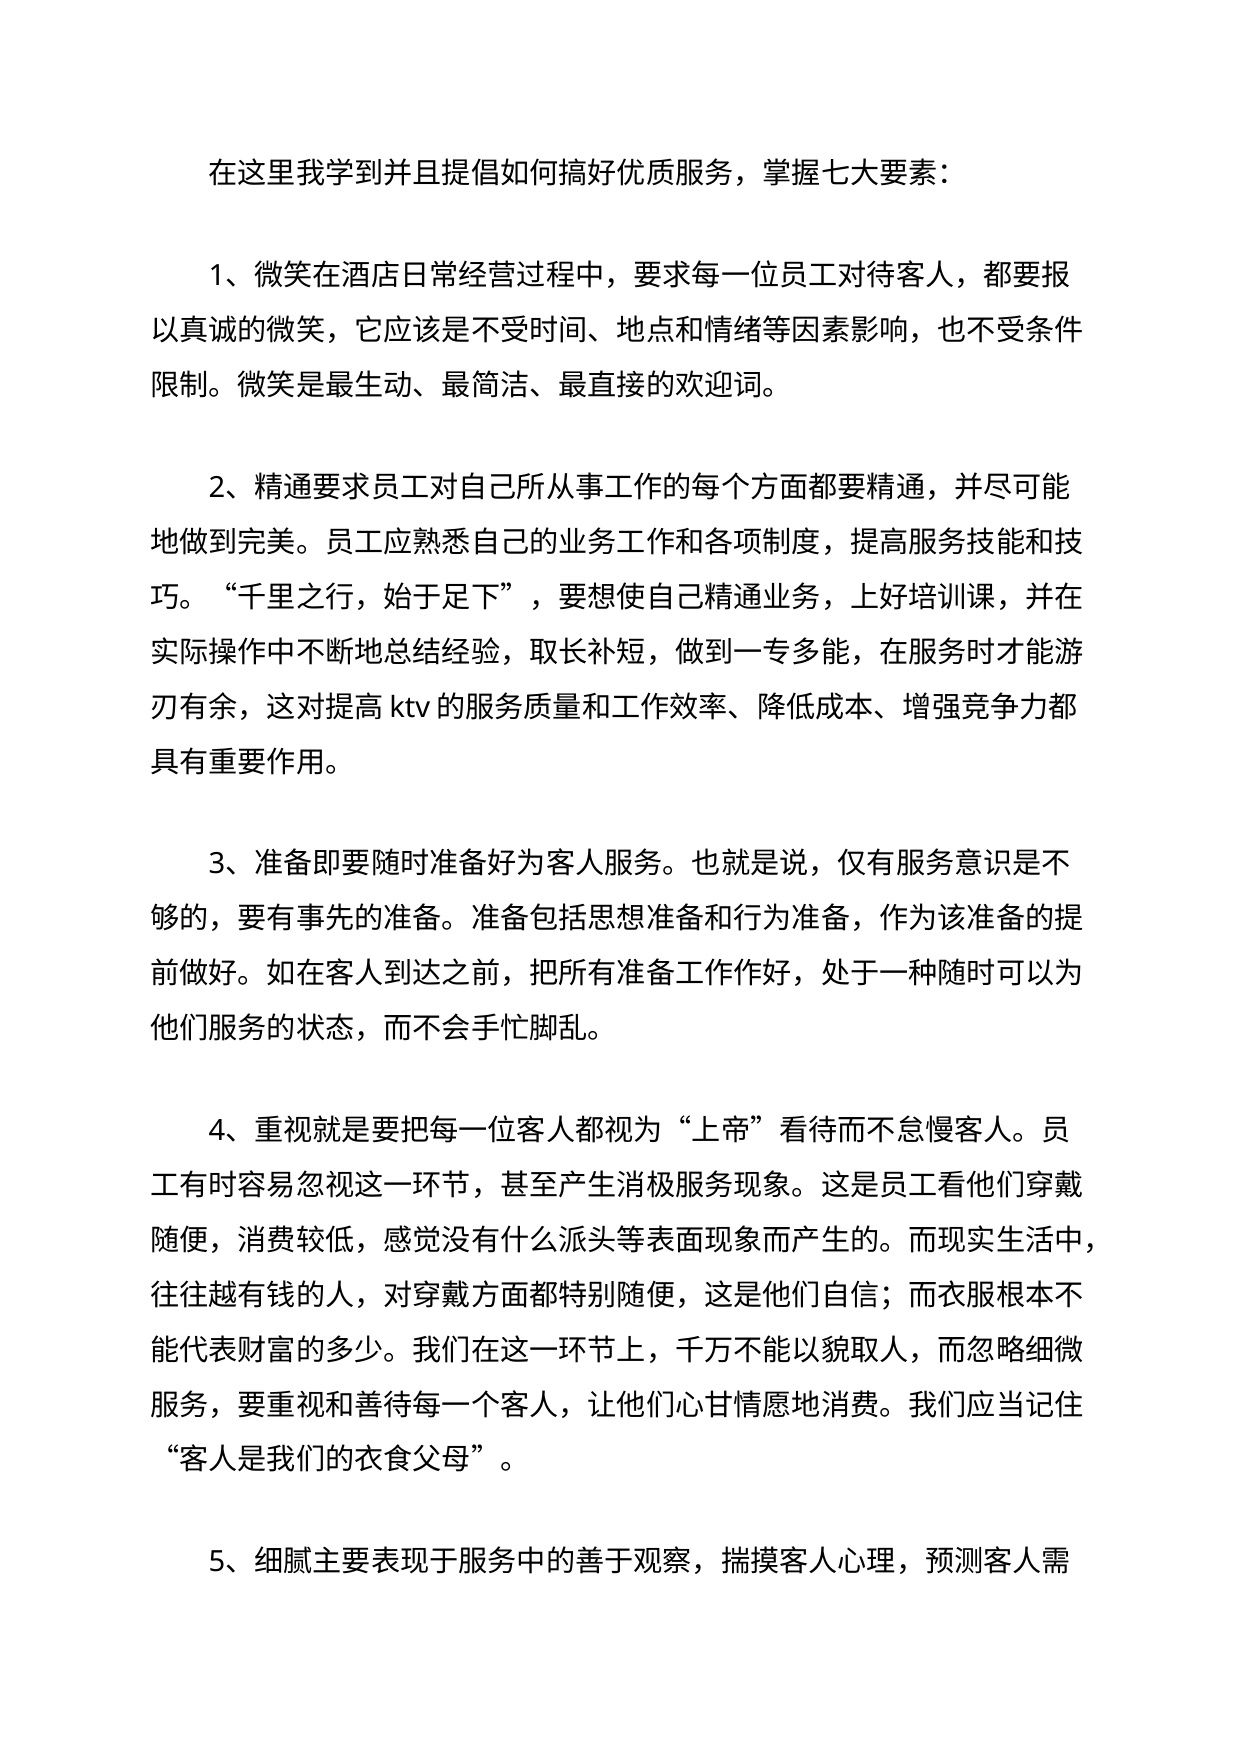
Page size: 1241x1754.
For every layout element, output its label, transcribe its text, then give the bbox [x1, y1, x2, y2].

text 4、重视就是要把每一位客人都视为“上帝”看待而不怠慢客人。员工有时容易忽视这一环节，甚至产生消极服务现象。这是员工看他们穿戴随便，消费较低，感觉没有什么派头等表面现象而产生的。而现实生活中，往往越有钱的人，对穿戴方面都特别随便，这是他们自信；而衣服根本不能代表财富的多少。我们在这一环节上，千万不能以貌取人，而忽略细微服务，要重视和善待每一个客人，让他们心甘情愿地消费。我们应当记住“客人是我们的衣食父母”。 [150, 1106, 1090, 1478]
text 2、精通要求员工对自己所从事工作的每个方面都要精通，并尽可能地做到完美。员工应熟悉自己的业务工作和各项制度，提高服务技能和技巧。“千里之行，始于足下”，要想使自己精通业务，上好培训课，并在实际操作中不断地总结经验，取长补短，做到一专多能，在服务时才能游刃有余，这对提高ktv的服务质量和工作效率、降低成本、增强竞争力都具有重要作用。 [150, 463, 1090, 780]
text 在这里我学到并且提倡如何搞好优质服务，掌握七大要素： [150, 150, 1090, 192]
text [150, 1538, 1090, 1580]
text 3、准备即要随时准备好为客人服务。也就是说，仅有服务意识是不够的，要有事先的准备。准备包括思想准备和行为准备，作为该准备的提前做好。如在客人到达之前，把所有准备工作作好，处于一种随时可以为他们服务的状态，而不会手忙脚乱。 [150, 840, 1090, 1047]
text 1、微笑在酒店日常经营过程中，要求每一位员工对待客人，都要报以真诚的微笑，它应该是不受时间、地点和情绪等因素影响，也不受条件限制。微笑是最生动、最简洁、最直接的欢迎词。 [150, 252, 1090, 404]
